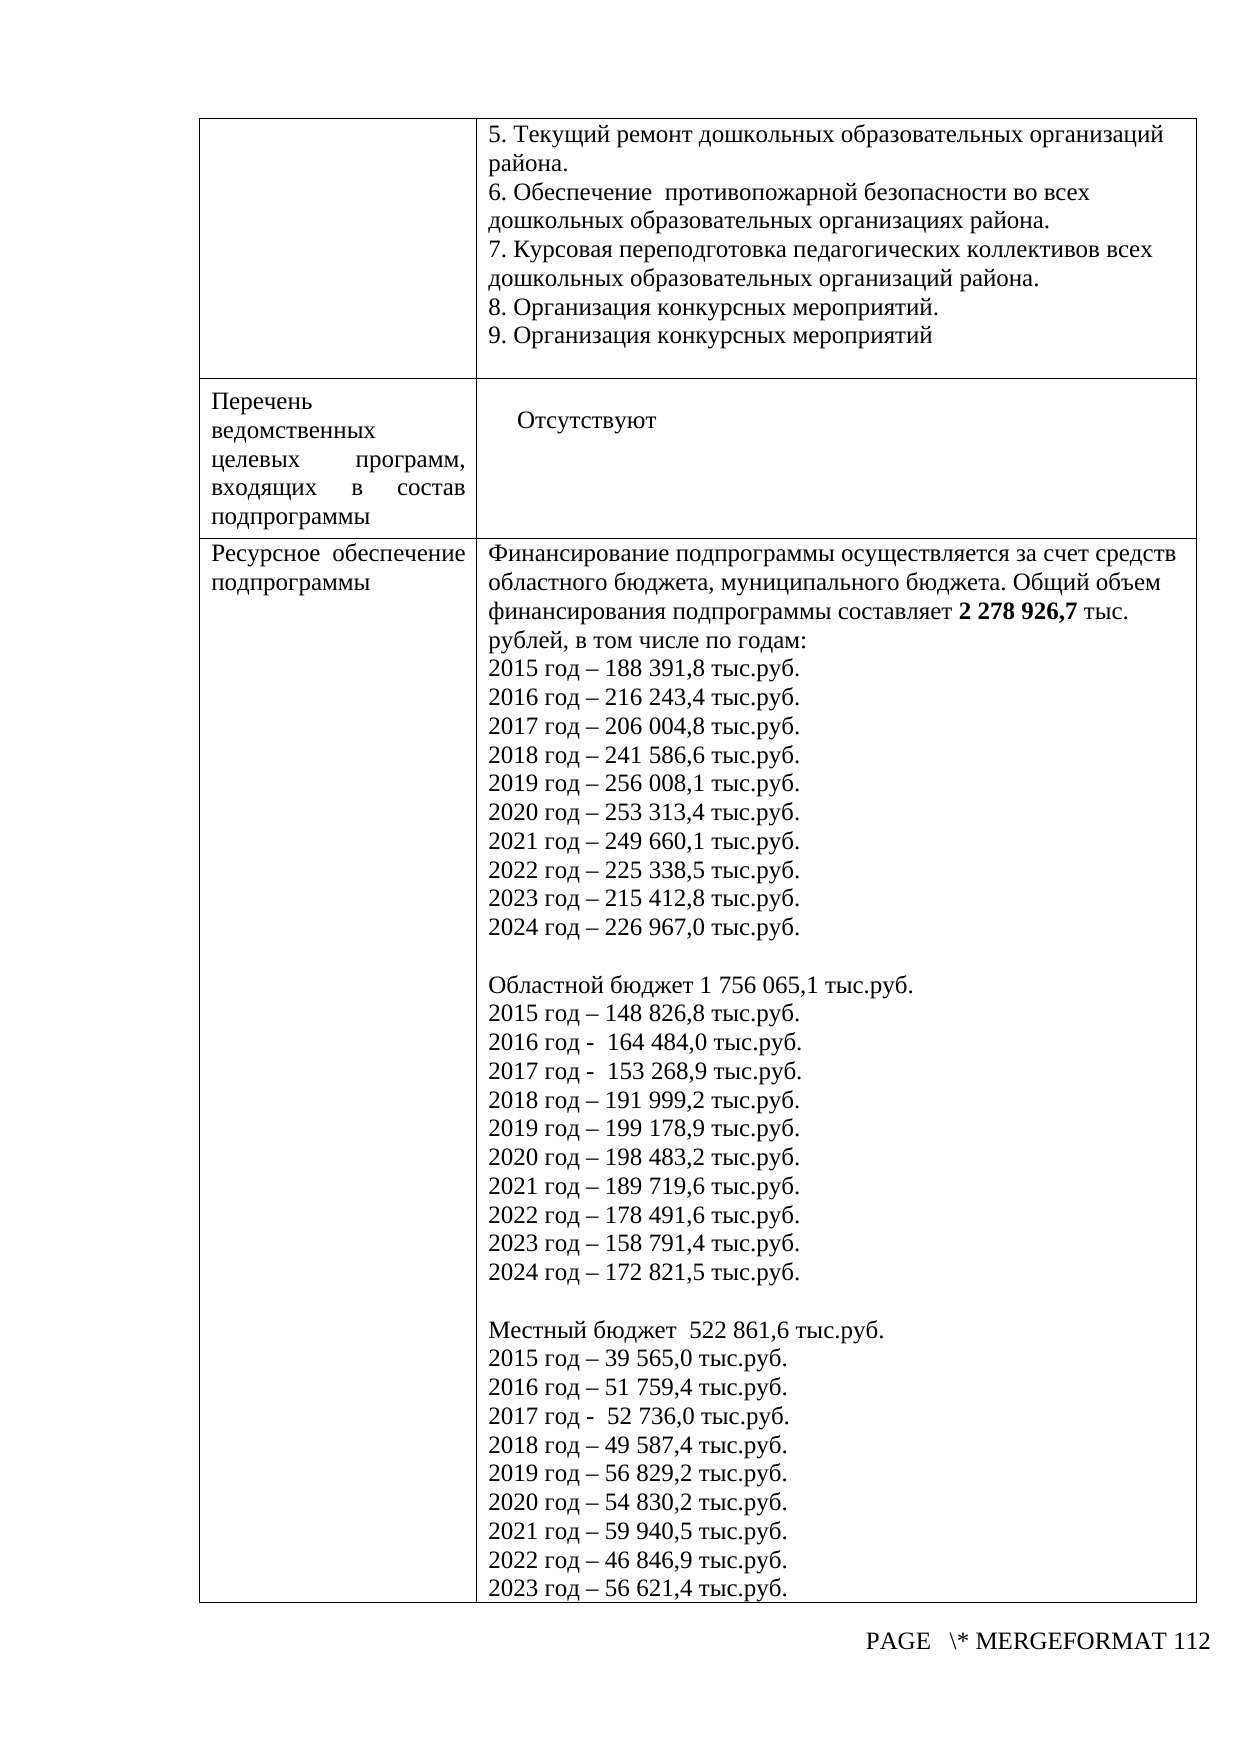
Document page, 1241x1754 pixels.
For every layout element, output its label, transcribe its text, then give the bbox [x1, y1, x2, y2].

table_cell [477, 119, 1196, 378]
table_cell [200, 119, 476, 378]
table_cell Перечень ведомственных целевых программ, входящих в состав подпрограммы [200, 379, 476, 537]
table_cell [200, 539, 476, 1602]
table_cell Отсутствуют [477, 379, 1196, 537]
